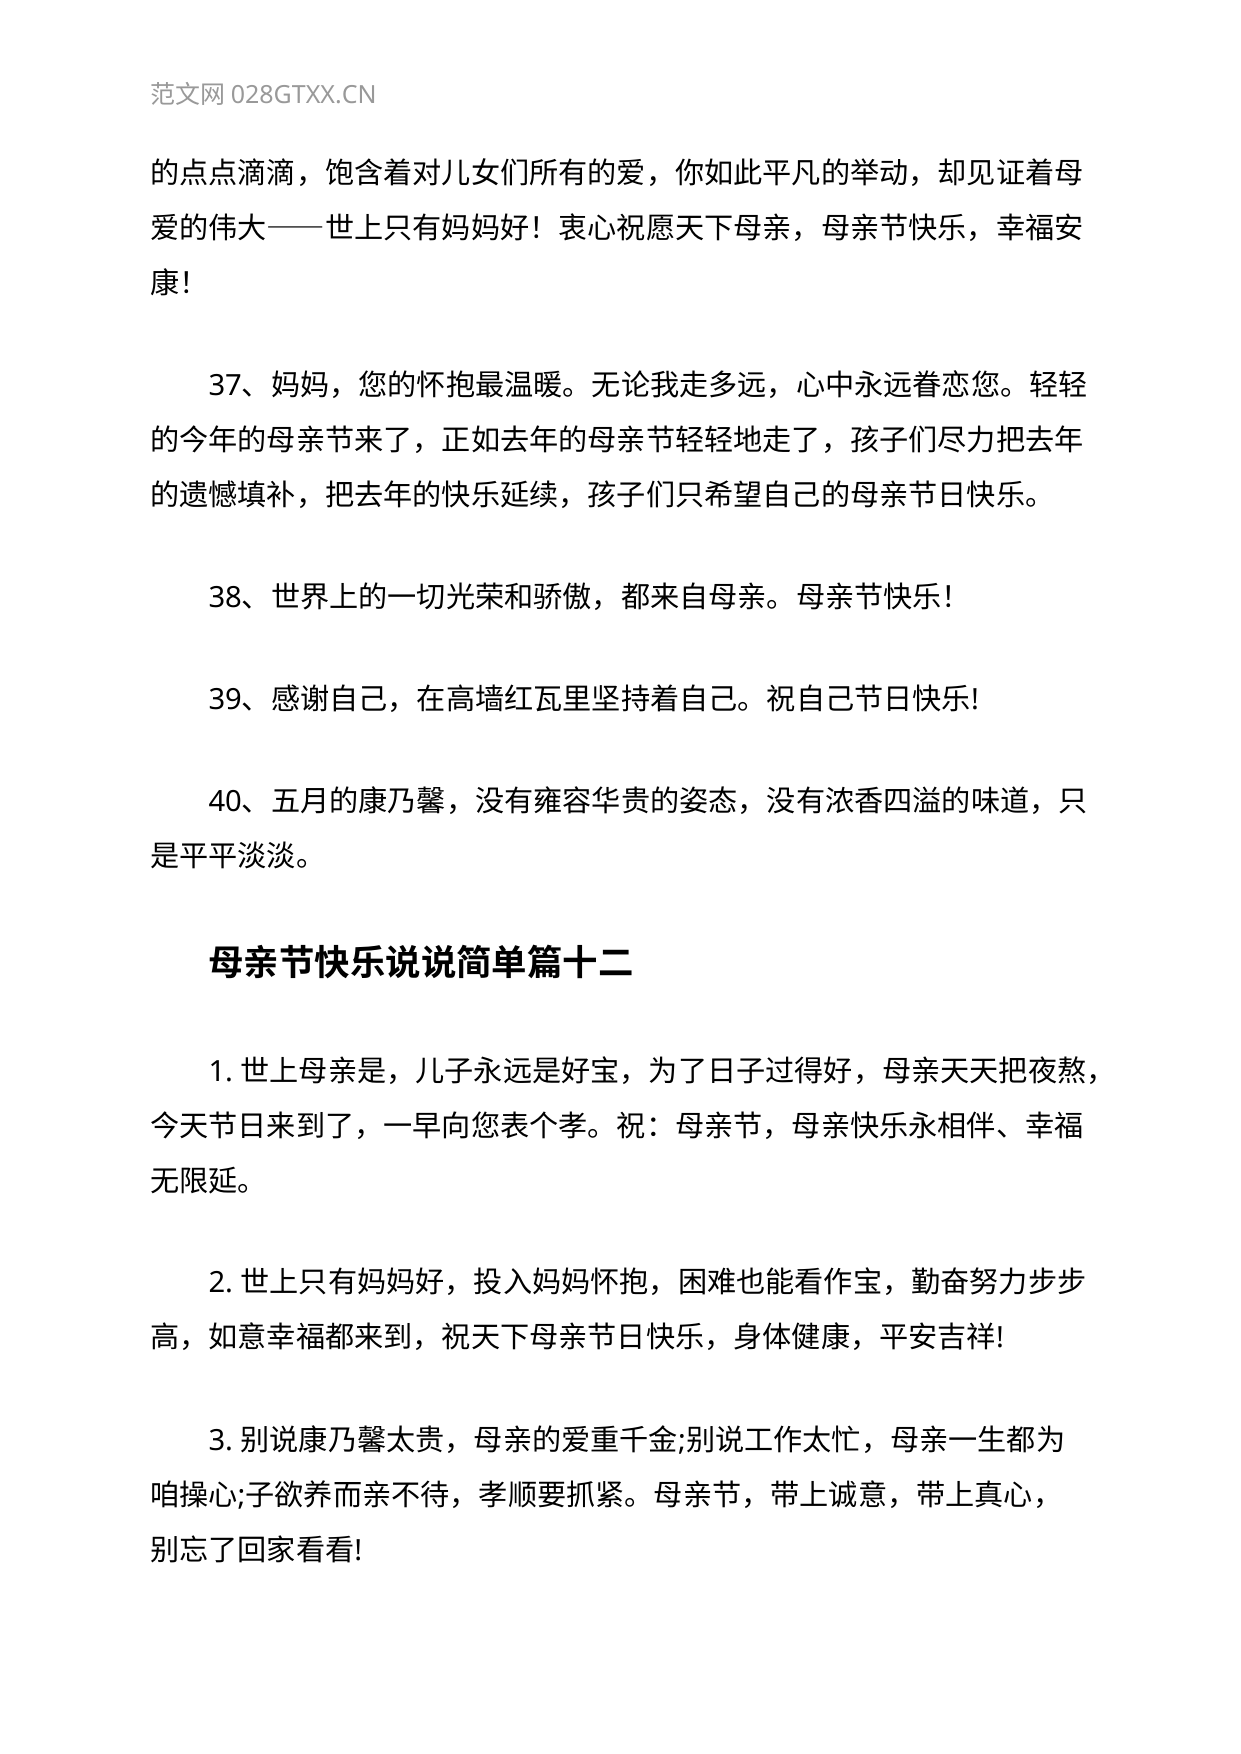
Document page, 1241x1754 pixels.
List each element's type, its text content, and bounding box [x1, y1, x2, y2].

text 38、世界上的一切光荣和骄傲，都来自母亲。母亲节快乐！ [150, 573, 1090, 616]
text 37、妈妈，您的怀抱最温暖。无论我走多远，心中永远眷恋您。轻轻的今年的母亲节来了，正如去年的母亲节轻轻地走了，孩子们尽力把去年的遗憾填补，把去年的快乐延续，孩子们只希望自己的母亲节日快乐。 [150, 362, 1090, 514]
text 40、五月的康乃馨，没有雍容华贵的姿态，没有浓香四溢的味道，只是平平淡淡。 [150, 777, 1090, 874]
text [150, 150, 1090, 302]
text 3. 别说康乃馨太贵，母亲的爱重千金;别说工作太忙，母亲一生都为咱操心;子欲养而亲不待，孝顺要抓紧。母亲节，带上诚意，带上真心，别忘了回家看看! [150, 1416, 1090, 1568]
text 2. 世上只有妈妈好，投入妈妈怀抱，困难也能看作宝，勤奋努力步步高，如意幸福都来到，祝天下母亲节日快乐，身体健康，平安吉祥! [150, 1259, 1090, 1356]
text 1. 世上母亲是，儿子永远是好宝，为了日子过得好，母亲天天把夜熬，今天节日来到了，一早向您表个孝。祝：母亲节，母亲快乐永相伴、幸福无限延。 [150, 1047, 1090, 1199]
text 39、感谢自己，在高墙红瓦里坚持着自己。祝自己节日快乐! [150, 675, 1090, 718]
text 母亲节快乐说说简单篇十二 [150, 934, 1090, 985]
